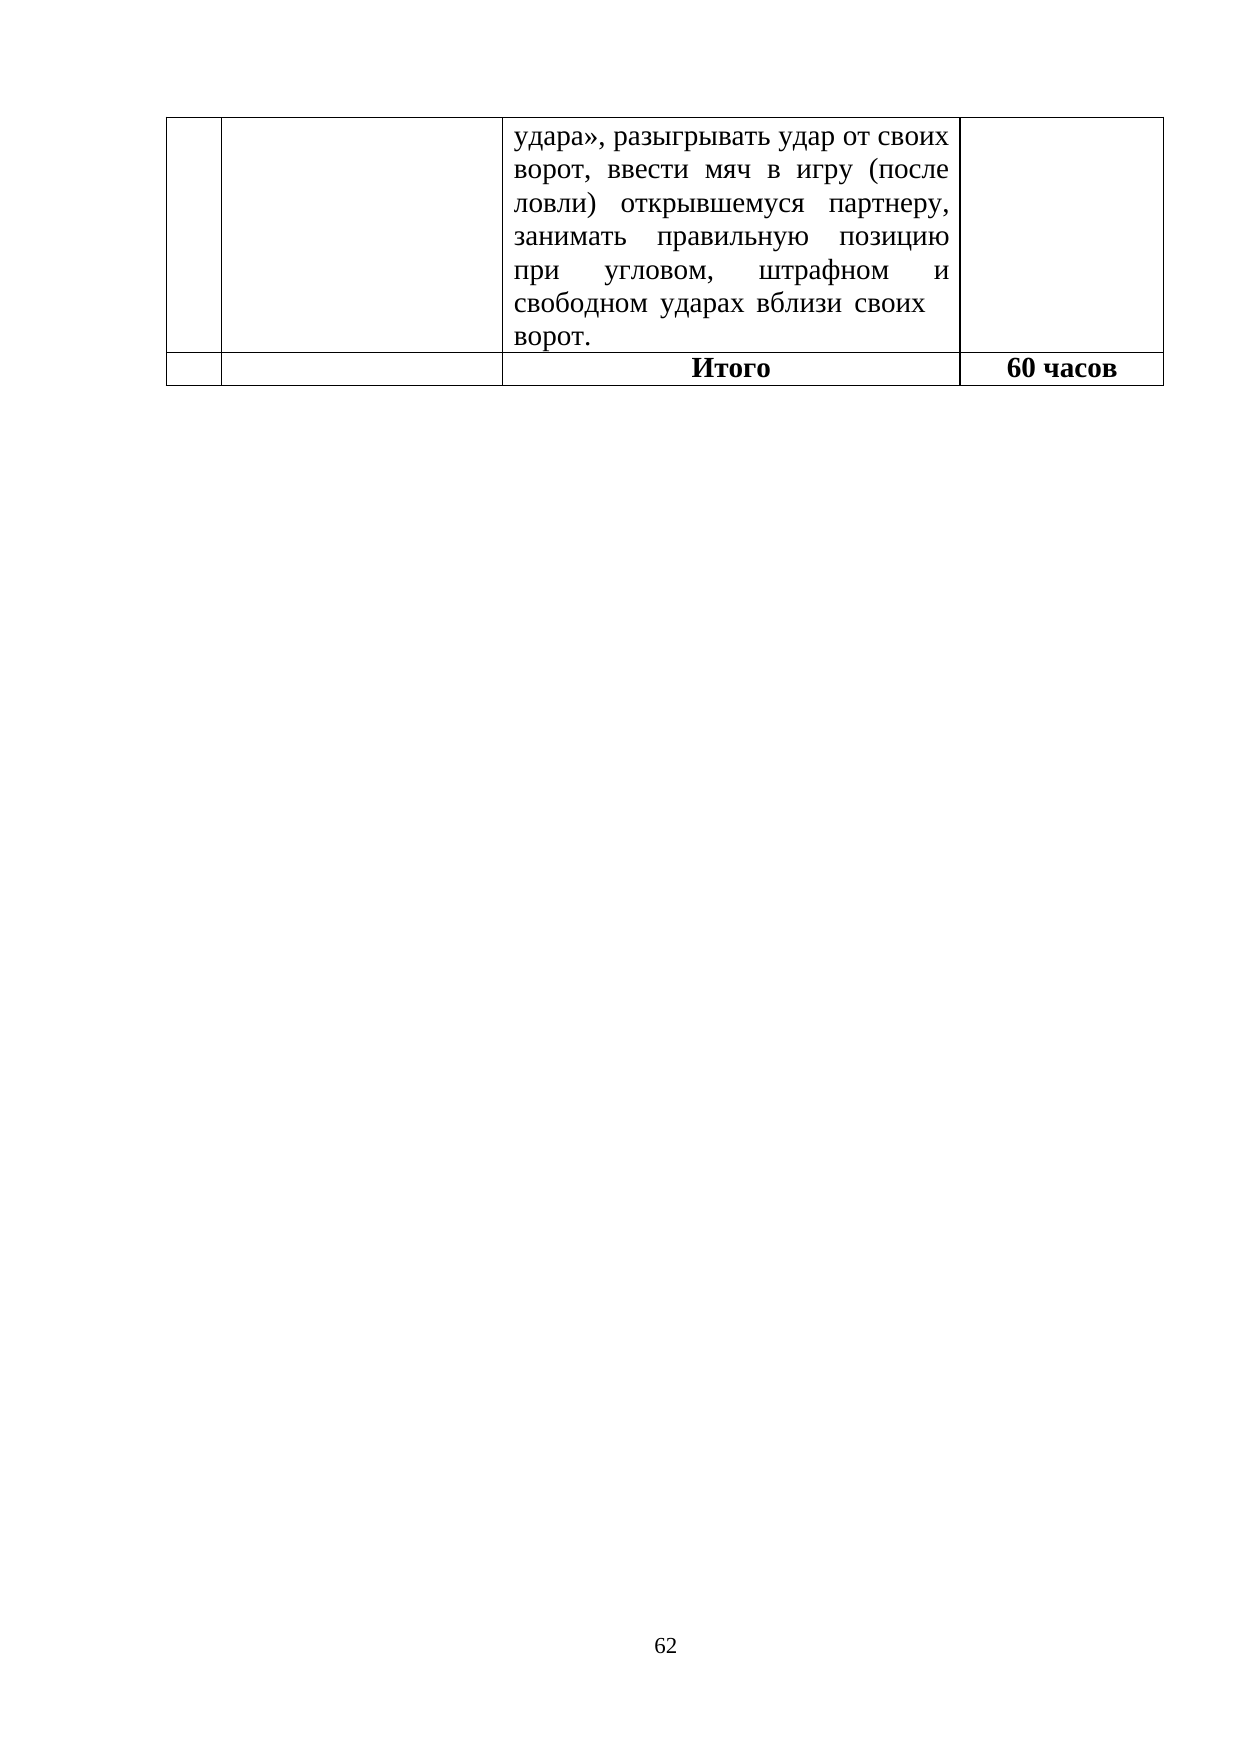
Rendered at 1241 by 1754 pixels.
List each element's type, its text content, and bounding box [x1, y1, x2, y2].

table_cell 60 часов [961, 353, 1163, 385]
table_header [167, 118, 221, 352]
table_cell Итого [503, 353, 959, 385]
table_header удара», разыгрывать удар от своих ворот, ввести мяч в игру (после ловли) открывшемуся партнеру, занимать правильную позицию при угловом, штрафном и свободном ударах вблизи своих ворот. [503, 118, 959, 352]
table_header [961, 118, 1163, 352]
table_cell [222, 353, 502, 385]
table_header [222, 118, 502, 352]
table_cell [167, 353, 221, 385]
